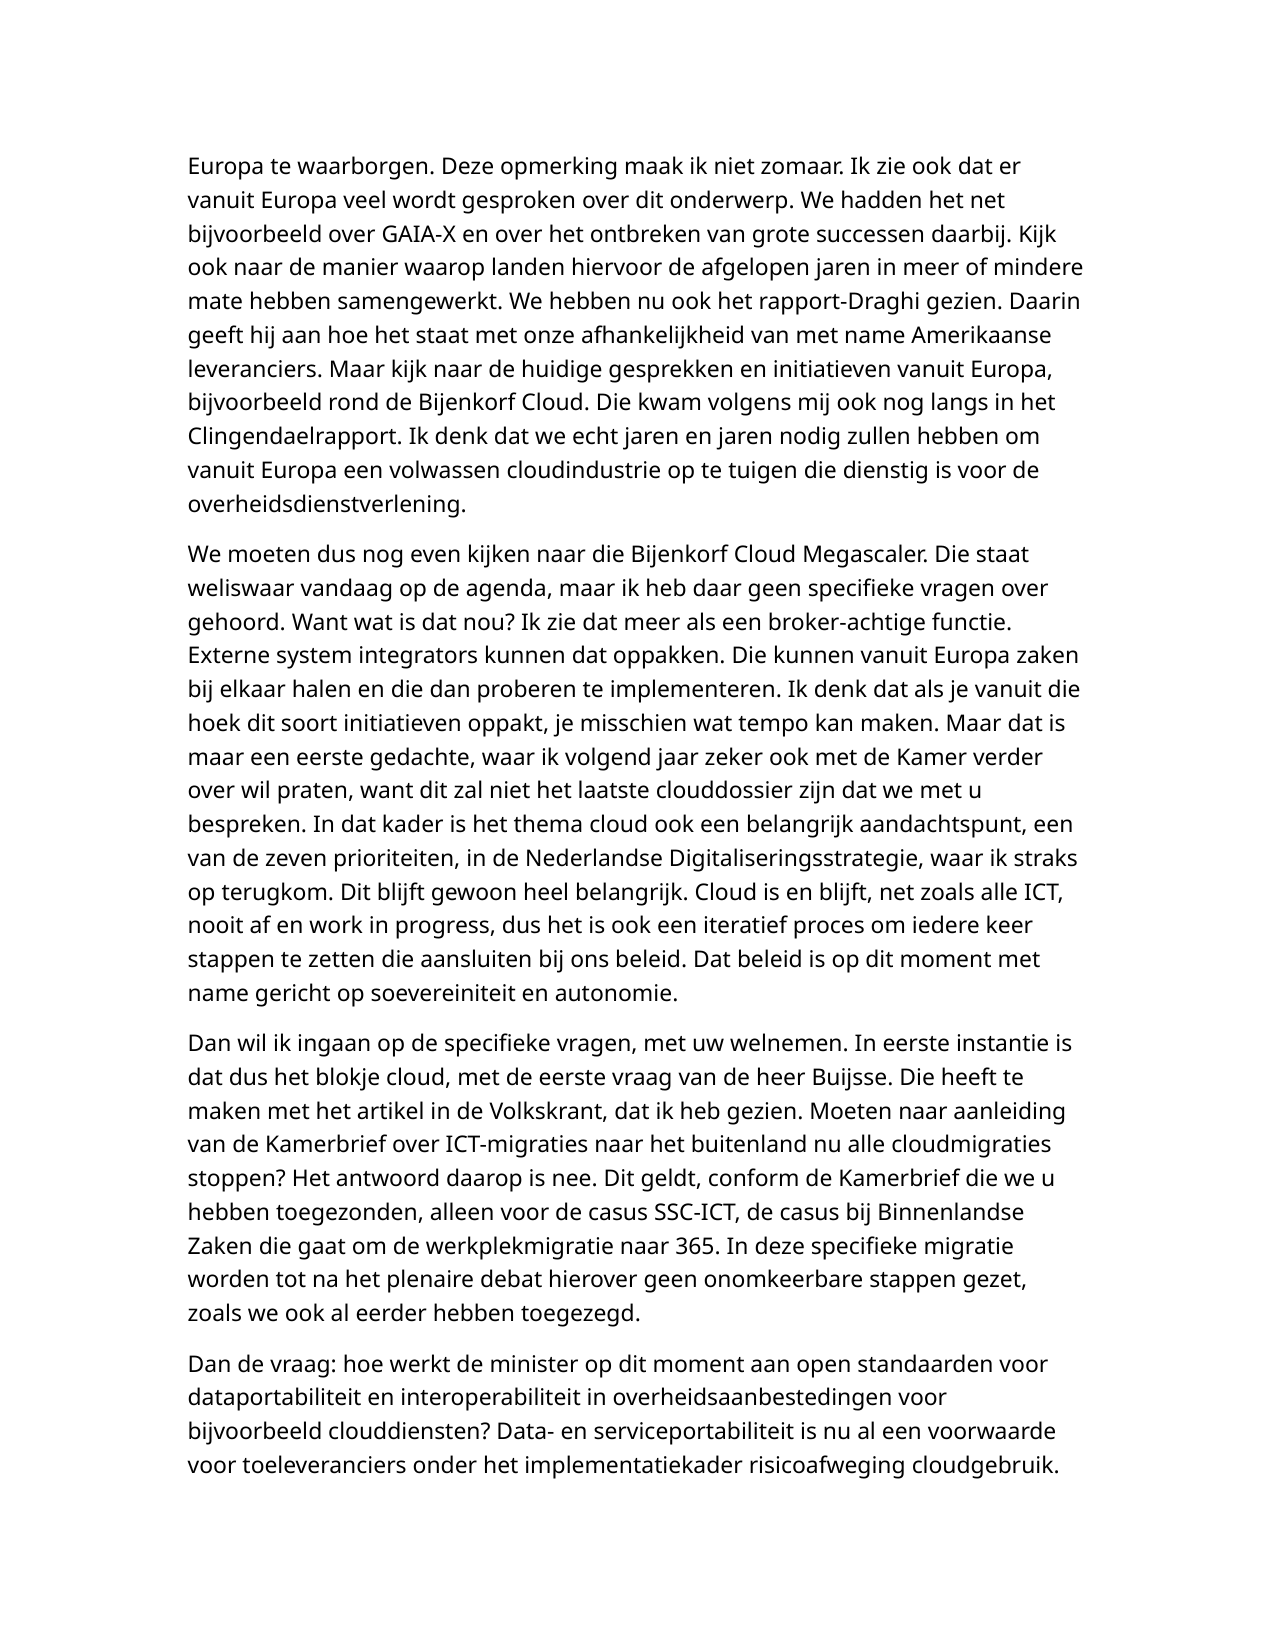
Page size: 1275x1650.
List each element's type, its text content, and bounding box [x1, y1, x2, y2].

text Dan wil ik ingaan op de specifieke vragen, met uw welnemen. In eerste instantie is dat dus het blokje cloud, met de eerste vraag van de heer Buijsse. Die heeft te maken met het artikel in de Volkskrant, dat ik heb gezien. Moeten naar aanleiding van de Kamerbrief over ICT-migraties naar het buitenland nu alle cloudmigraties stoppen? Het antwoord daarop is nee. Dit geldt, conform de Kamerbrief die we u hebben toegezonden, alleen voor de casus SSC-ICT, de casus bij Binnenlandse Zaken die gaat om de werkplekmigratie naar 365. In deze specifieke migratie worden tot na het plenaire debat hierover geen onomkeerbare stappen gezet, zoals we ook al eerder hebben toegezegd. [187, 1027, 1087, 1328]
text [187, 1347, 1087, 1480]
text We moeten dus nog even kijken naar die Bijenkorf Cloud Megascaler. Die staat weliswaar vandaag op de agenda, maar ik heb daar geen specifieke vragen over gehoord. Want wat is dat nou? Ik zie dat meer als een broker-achtige functie. Externe system integrators kunnen dat oppakken. Die kunnen vanuit Europa zaken bij elkaar halen en die dan proberen te implementeren. Ik denk dat als je vanuit die hoek dit soort initiatieven oppakt, je misschien wat tempo kan maken. Maar dat is maar een eerste gedachte, waar ik volgend jaar zeker ook met de Kamer verder over wil praten, want dit zal niet het laatste clouddossier zijn dat we met u bespreken. In dat kader is het thema cloud ook een belangrijk aandachtspunt, een van de zeven prioriteiten, in de Nederlandse Digitaliseringsstrategie, waar ik straks op terugkom. Dit blijft gewoon heel belangrijk. Cloud is en blijft, net zoals alle ICT, nooit af en work in progress, dus het is ook een iteratief proces om iedere keer stappen te zetten die aansluiten bij ons beleid. Dat beleid is op dit moment met name gericht op soevereiniteit en autonomie. [187, 538, 1087, 1008]
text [187, 150, 1087, 519]
